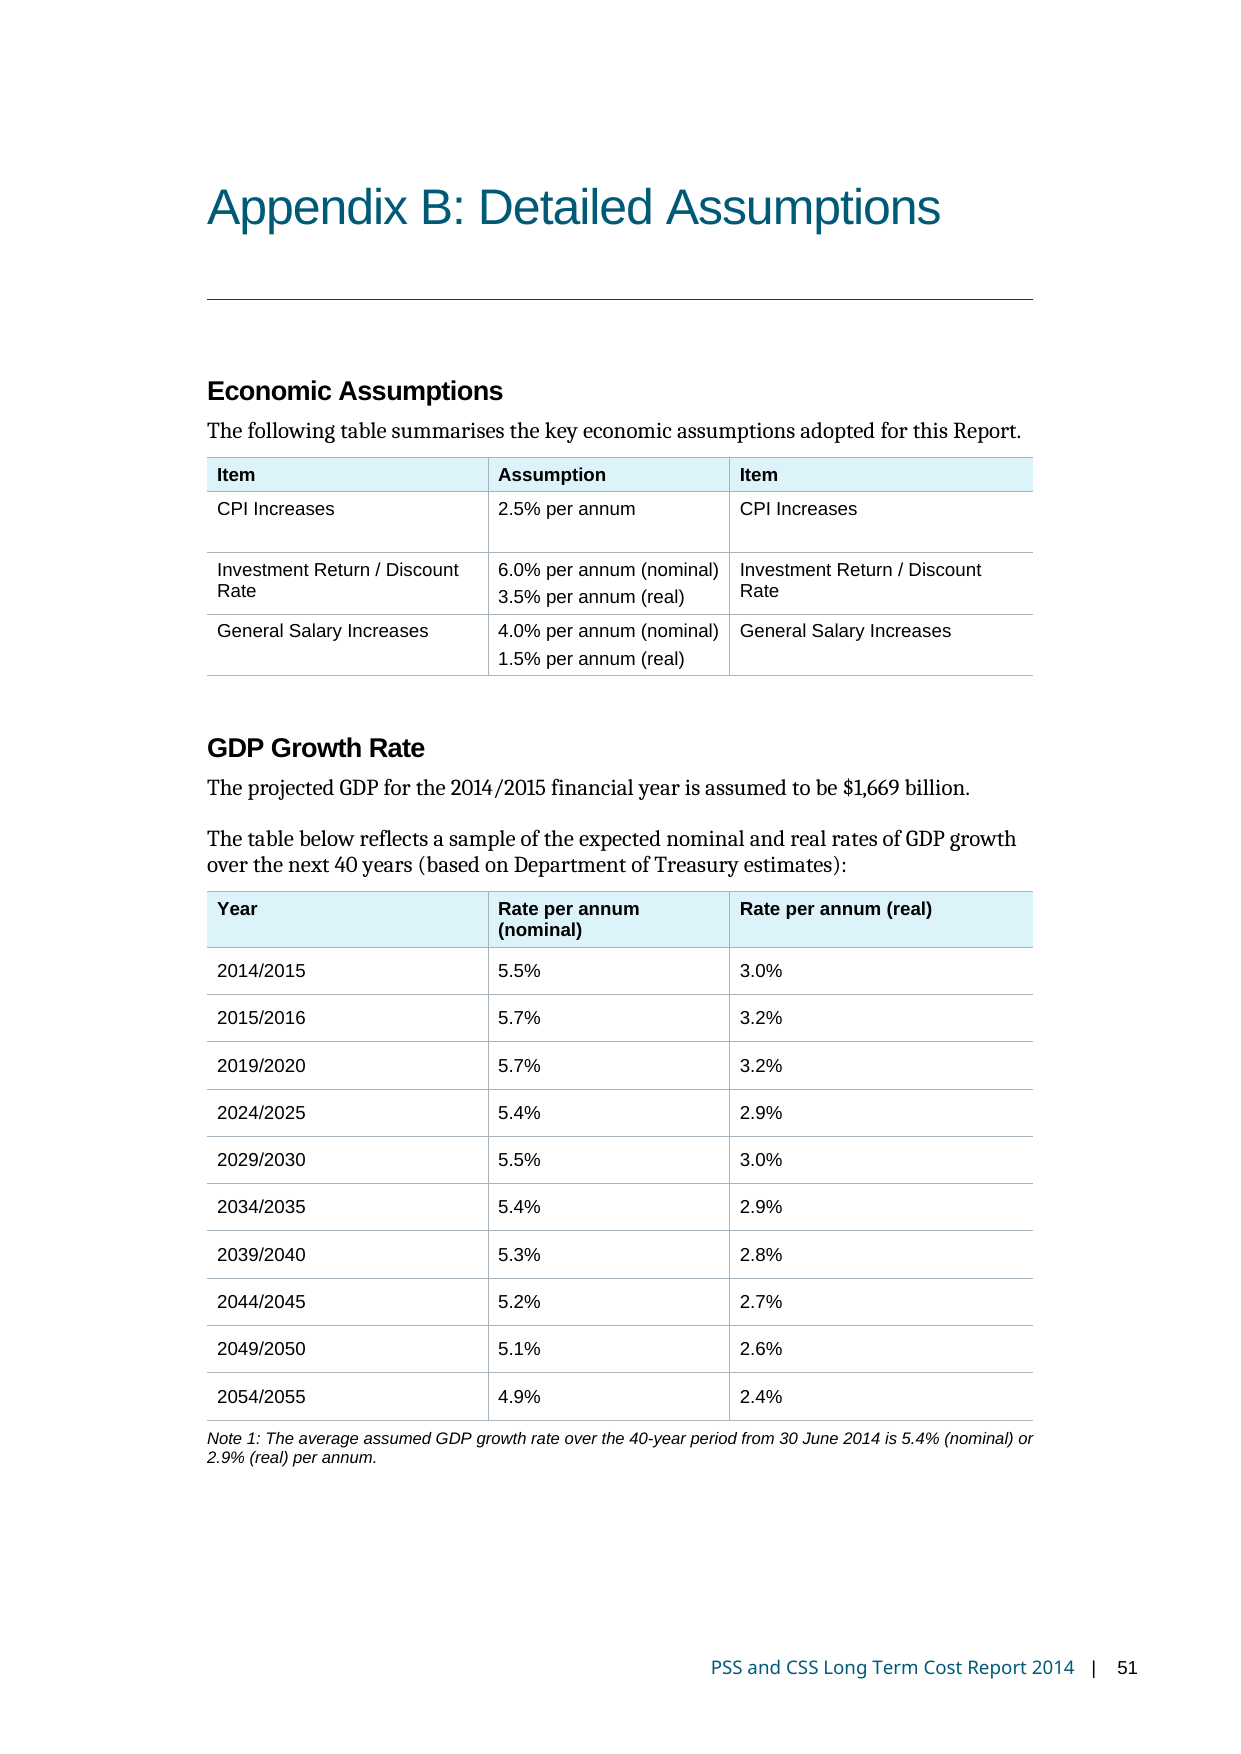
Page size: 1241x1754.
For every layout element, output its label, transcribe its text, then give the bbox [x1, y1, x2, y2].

table_cell 5.4% [489, 1090, 729, 1136]
list The table below reflects a sample of the expected nominal and real rates of GDP growth over the next 40 years (based on Department of Treasury estimates): [207, 826, 1033, 879]
table_cell 3.0% [730, 1137, 1033, 1183]
table_cell 2054/2055 [207, 1373, 488, 1419]
table_cell 2019/2020 [207, 1042, 488, 1088]
list The following table summarises the key economic assumptions adopted for this Report. [207, 418, 1033, 445]
table_cell General Salary Increases [207, 615, 488, 675]
table_cell 3.0% [730, 948, 1033, 994]
subtitle Appendix B: Detailed Assumptions [207, 177, 1033, 299]
table_cell 5.5% [489, 948, 729, 994]
table_cell 5.2% [489, 1279, 729, 1325]
table_cell 2015/2016 [207, 995, 488, 1041]
table_header Rate per annum (nominal) [489, 892, 729, 947]
table_cell 5.1% [489, 1326, 729, 1372]
table_cell 4.0% per annum (nominal) 1.5% per annum (real) [489, 615, 729, 675]
table_cell 5.3% [489, 1231, 729, 1278]
table_cell 2014/2015 [207, 948, 488, 994]
table_cell 2039/2040 [207, 1231, 488, 1278]
table_cell 2.5% per annum [489, 492, 729, 552]
table_cell 4.9% [489, 1373, 729, 1419]
table_header Item [207, 458, 488, 491]
table_cell 2.7% [730, 1279, 1033, 1325]
table_cell 2024/2025 [207, 1090, 488, 1136]
table_cell 2.9% [730, 1090, 1033, 1136]
table_cell 3.2% [730, 995, 1033, 1041]
table_cell Investment Return / Discount Rate [207, 553, 488, 614]
table_cell 2049/2050 [207, 1326, 488, 1372]
text Note 1: The average assumed GDP growth rate over the 40-year period from 30 June 2014 is 5.4% (nominal) or 2.9% (real) per annum. [207, 1429, 1033, 1467]
table_cell 2034/2035 [207, 1184, 488, 1230]
table_cell 2029/2030 [207, 1137, 488, 1183]
table_cell 2.6% [730, 1326, 1033, 1372]
table_cell General Salary Increases [730, 615, 1033, 675]
table_cell CPI Increases [207, 492, 488, 552]
subtitle GDP Growth Rate [207, 732, 1033, 763]
table_cell 5.5% [489, 1137, 729, 1183]
table_cell 6.0% per annum (nominal) 3.5% per annum (real) [489, 553, 729, 614]
table_cell 5.7% [489, 995, 729, 1041]
table_cell CPI Increases [730, 492, 1033, 552]
table_header Item [730, 458, 1033, 491]
table_cell 2.8% [730, 1231, 1033, 1278]
table_header Rate per annum (real) [730, 892, 1033, 947]
table_cell 5.4% [489, 1184, 729, 1230]
table_header Year [207, 892, 488, 947]
list The projected GDP for the 2014/2015 financial year is assumed to be $1,669 billion. [207, 774, 1033, 801]
table_cell 5.7% [489, 1042, 729, 1088]
table_cell 2.9% [730, 1184, 1033, 1230]
table_cell 3.2% [730, 1042, 1033, 1088]
subtitle Economic Assumptions [207, 375, 1033, 407]
table_cell 2044/2045 [207, 1279, 488, 1325]
table_cell Investment Return / Discount Rate [730, 553, 1033, 614]
table_header Assumption [489, 458, 729, 491]
table_cell 2.4% [730, 1373, 1033, 1419]
